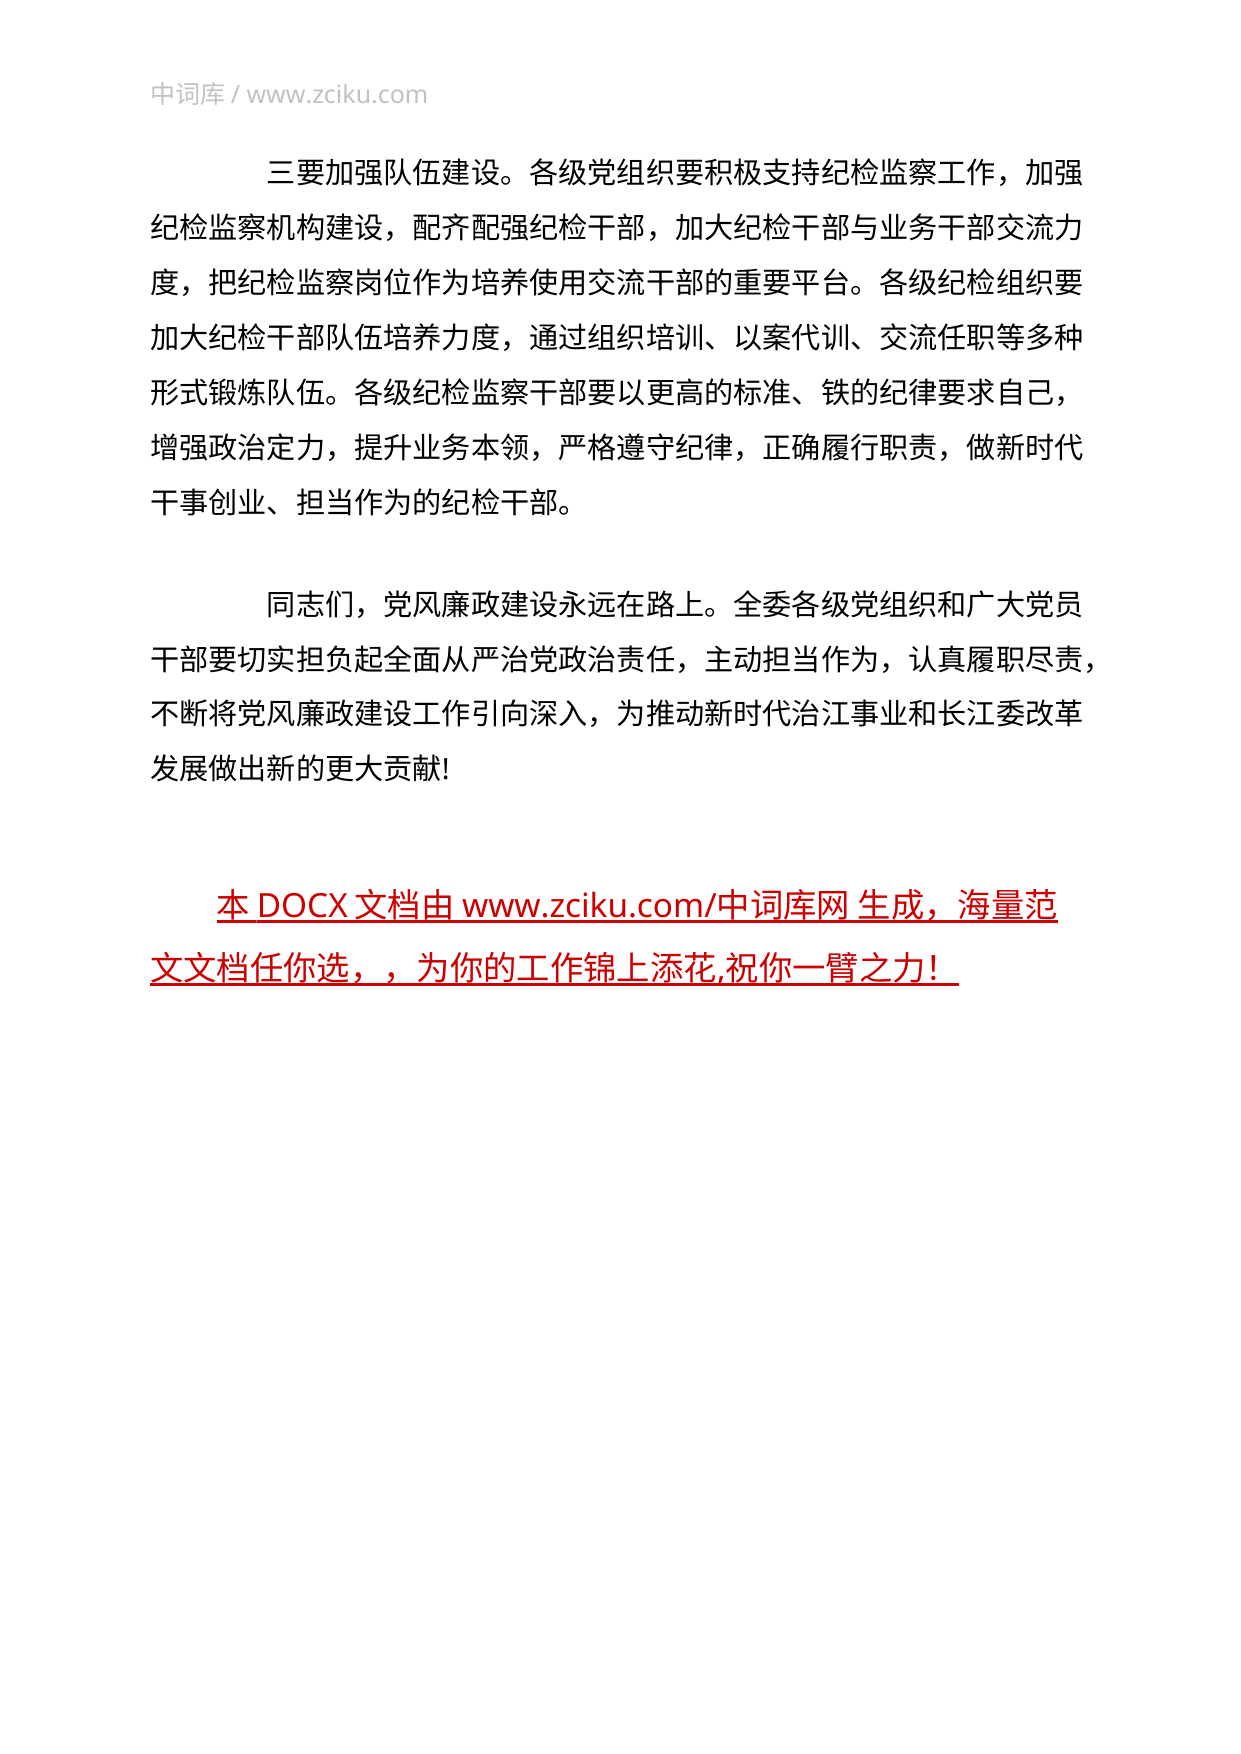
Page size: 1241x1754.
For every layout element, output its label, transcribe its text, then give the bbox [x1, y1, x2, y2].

text 三要加强队伍建设。各级党组织要积极支持纪检监察工作，加强纪检监察机构建设，配齐配强纪检干部，加大纪检干部与业务干部交流力度，把纪检监察岗位作为培养使用交流干部的重要平台。各级纪检组织要加大纪检干部队伍培养力度，通过组织培训、以案代训、交流任职等多种形式锻炼队伍。各级纪检监察干部要以更高的标准、铁的纪律要求自己，增强政治定力，提升业务本领，严格遵守纪律，正确履行职责，做新时代干事创业、担当作为的纪检干部。 [150, 150, 1090, 522]
text 同志们，党风廉政建设永远在路上。全委各级党组织和广大党员干部要切实担负起全面从严治党政治责任，主动担当作为，认真履职尽责，不断将党风廉政建设工作引向深入，为推动新时代治江事业和长江委改革发展做出新的更大贡献! [150, 581, 1090, 788]
text 本DOCX文档由 www.zciku.com/中词库网 生成，海量范文文档任你选，，为你的工作锦上添花,祝你一臂之力！ [150, 879, 1090, 990]
